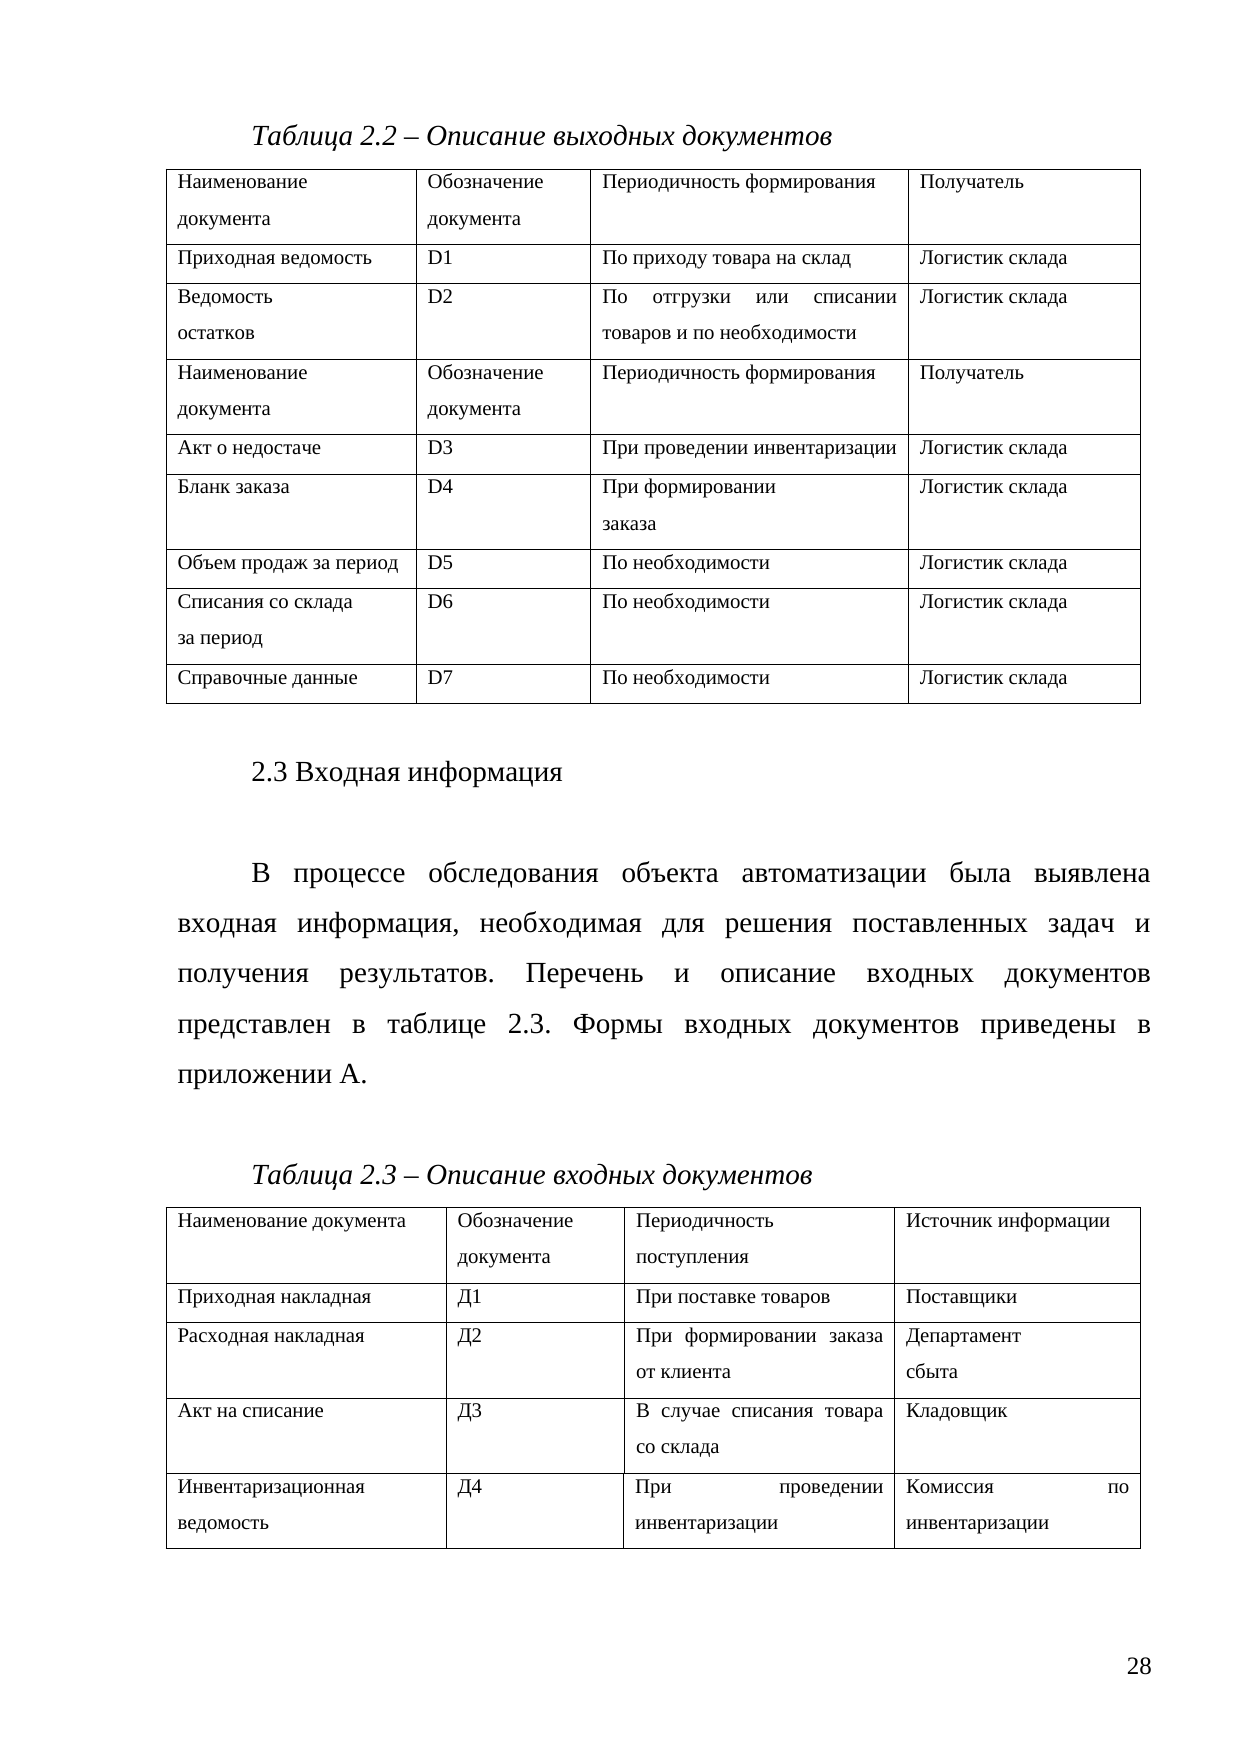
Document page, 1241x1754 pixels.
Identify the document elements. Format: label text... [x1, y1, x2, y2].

table_cell Бланк заказа [167, 475, 416, 549]
table_header Наименование документа [167, 170, 416, 244]
table_cell Поставщики [895, 1284, 1140, 1322]
table_header Источник информации [895, 1208, 1140, 1283]
table_cell Д4 [447, 1474, 623, 1548]
table_cell При проведении инвентаризации [591, 435, 908, 473]
table_cell Логистик склада [909, 589, 1140, 664]
text 2.3 Входная информация [177, 754, 1152, 788]
table_cell Кладовщик [895, 1399, 1140, 1473]
table_cell При формировании заказа от клиента [625, 1323, 894, 1397]
table_cell Департамент сбыта [895, 1323, 1140, 1397]
table_cell По необходимости [591, 550, 908, 588]
table_cell Логистик склада [909, 245, 1140, 283]
table_cell Объем продаж за период [167, 550, 416, 588]
table_header Периодичность формирования [591, 170, 908, 244]
table_cell D1 [417, 245, 590, 283]
table_cell В случае списания товара со склада [625, 1399, 894, 1473]
table_cell Периодичность формирования [591, 360, 908, 434]
table_header Получатель [909, 170, 1140, 244]
table_cell Получатель [909, 360, 1140, 434]
table_header Обозначение документа [417, 170, 590, 244]
table_cell При проведении инвентаризации [624, 1474, 894, 1548]
table_header Обозначение документа [447, 1208, 624, 1283]
table_cell Списания со склада за период [167, 589, 416, 664]
table_cell При поставке товаров [625, 1284, 894, 1322]
table_cell Д3 [447, 1399, 624, 1473]
table_cell D7 [417, 665, 590, 703]
text Таблица 2.2 – Описание выходных документов [177, 118, 1152, 152]
table_cell По необходимости [591, 589, 908, 664]
table_cell Расходная накладная [167, 1323, 446, 1397]
table_cell По отгрузки или списании товаров и по необходимости [591, 284, 908, 359]
table_cell По необходимости [591, 665, 908, 703]
table_cell Инвентаризационная ведомость [167, 1474, 446, 1548]
table_cell D6 [417, 589, 590, 664]
table_cell Ведомость остатков [167, 284, 416, 359]
table_cell Логистик склада [909, 550, 1140, 588]
table_cell Д2 [447, 1323, 624, 1397]
table_header Наименование документа [167, 1208, 446, 1283]
table_cell Комиссия по инвентаризации [895, 1474, 1140, 1548]
table_cell Д1 [447, 1284, 624, 1322]
table_cell Логистик склада [909, 665, 1140, 703]
table_cell Приходная накладная [167, 1284, 446, 1322]
table_cell Логистик склада [909, 475, 1140, 549]
text В процессе обследования объекта автоматизации была выявлена входная информация, необходимая для решения поставленных задач и получения результатов. Перечень и описание входных документов представлен в таблице 2.3. Формы входных документов приведены в приложении А. [177, 855, 1152, 1090]
text Таблица 2.3 – Описание входных документов [177, 1157, 1152, 1190]
table_header Периодичность поступления [625, 1208, 894, 1283]
table_cell D5 [417, 550, 590, 588]
table_cell Акт на списание [167, 1399, 446, 1473]
table_cell Логистик склада [909, 284, 1140, 359]
table_cell При формировании заказа [591, 475, 908, 549]
table_cell Справочные данные [167, 665, 416, 703]
table_cell D3 [417, 435, 590, 473]
table_cell Акт о недостаче [167, 435, 416, 473]
table_cell Логистик склада [909, 435, 1140, 473]
table_cell Обозначение документа [417, 360, 590, 434]
table_cell D2 [417, 284, 590, 359]
table_cell D4 [417, 475, 590, 549]
table_cell По приходу товара на склад [591, 245, 908, 283]
table_cell Наименование документа [167, 360, 416, 434]
table_cell Приходная ведомость [167, 245, 416, 283]
